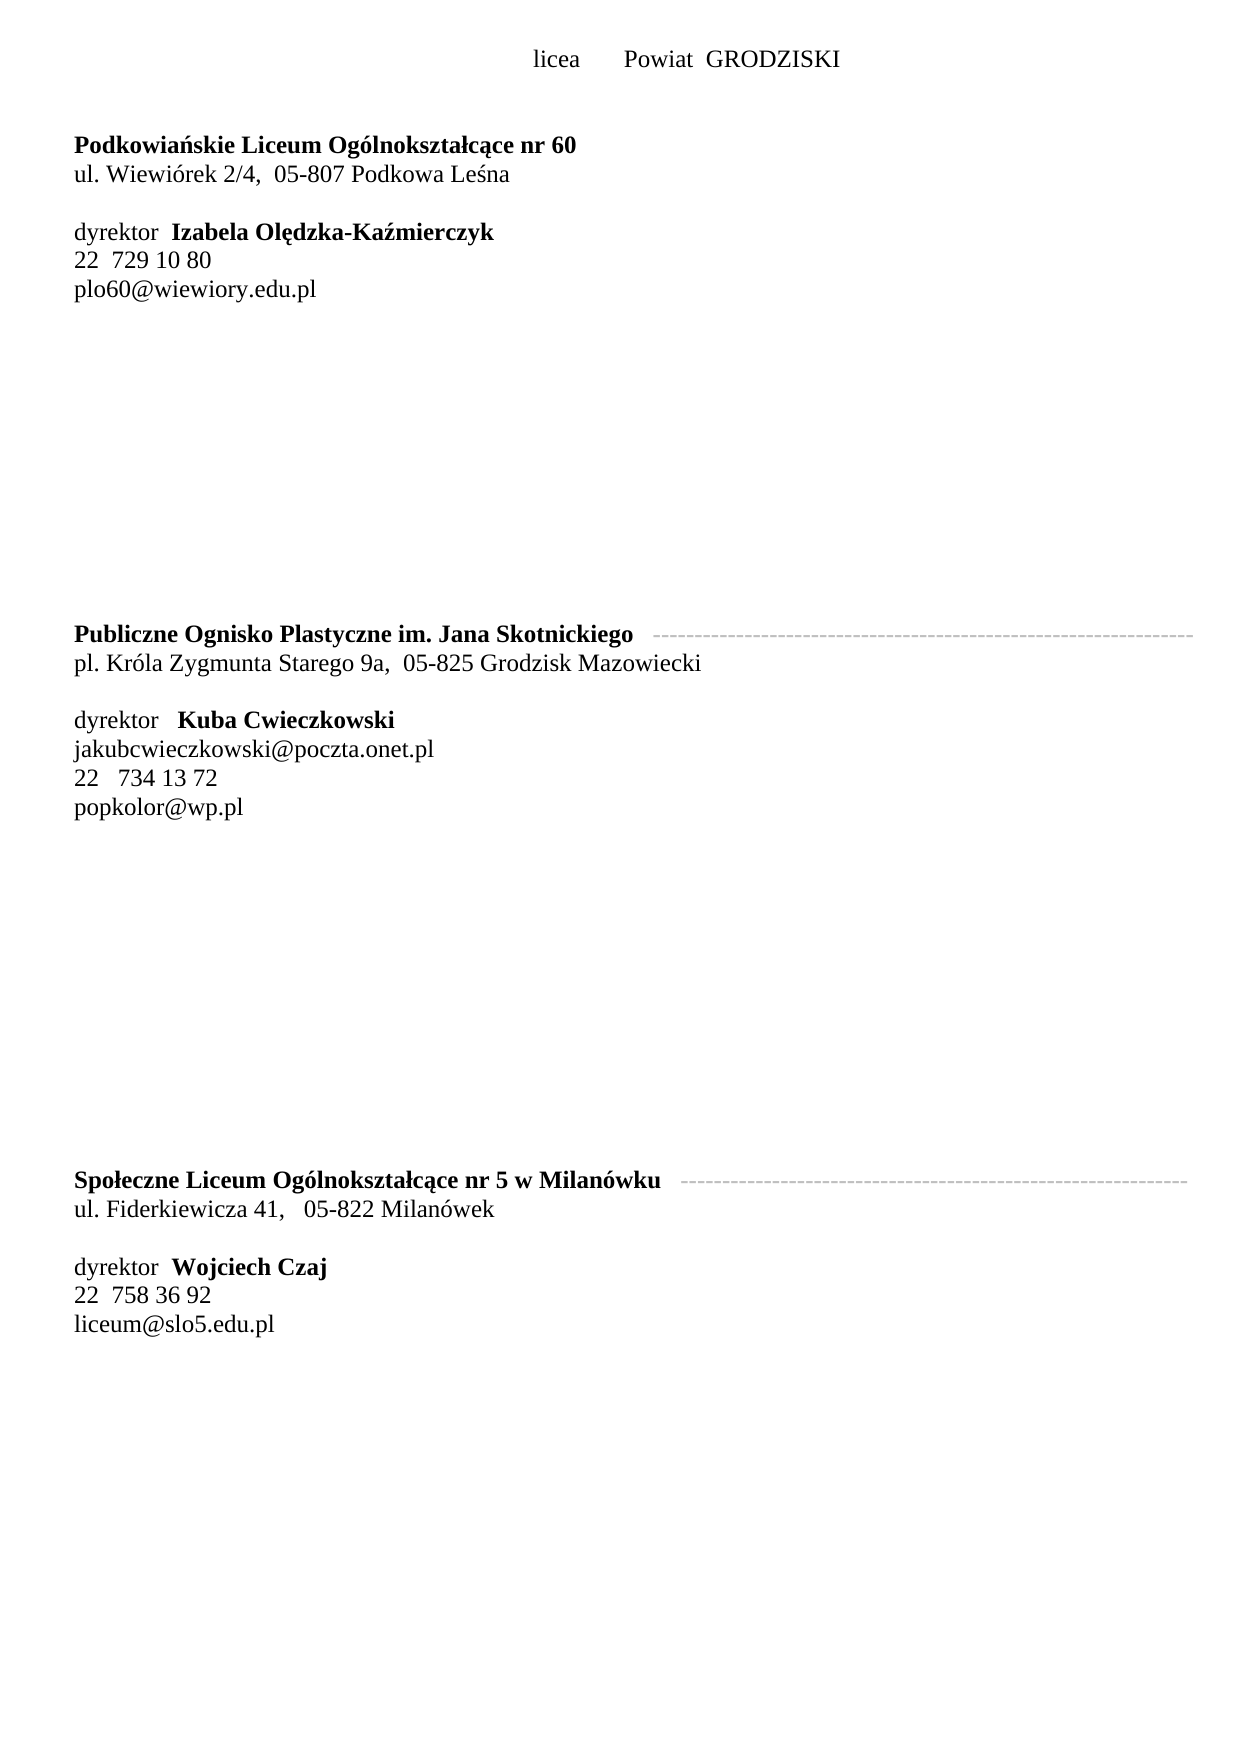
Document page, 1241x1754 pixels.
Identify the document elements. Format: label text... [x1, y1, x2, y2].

text dyrektor Kuba Cwieczkowski jakubcwieczkowski@poczta.onet.pl [74, 706, 1240, 763]
text 22 758 36 92 [74, 1281, 1240, 1309]
text pl. Króla Zygmunta Starego 9a, 05-825 Grodzisk Mazowiecki [74, 648, 1240, 677]
text Podkowiańskie Liceum Ogólnokształcące nr 60 ul. Wiewiórek 2/4, 05-807 Podkowa Leśna [74, 131, 1240, 188]
text licea Powiat GRODZISKI [74, 44, 1240, 73]
text ul. Fiderkiewicza 41, 05-822 Milanówek [74, 1194, 1240, 1223]
text 22 729 10 80 [74, 246, 1240, 274]
text dyrektor Izabela Olędzka-Kaźmierczyk [74, 217, 1240, 246]
text Publiczne Ognisko Plastyczne im. Jana Skotnickiego ----------------------------------------------------------------- [74, 619, 1240, 648]
text Społeczne Liceum Ogólnokształcące nr 5 w Milanówku ------------------------------------------------------------- [74, 1166, 1240, 1194]
text dyrektor Wojciech Czaj [74, 1252, 1240, 1281]
text popkolor@wp.pl [74, 792, 1240, 821]
text 22 734 13 72 [74, 763, 1240, 792]
text liceum@slo5.edu.pl [74, 1309, 1240, 1338]
text plo60@wiewiory.edu.pl [74, 274, 1240, 303]
